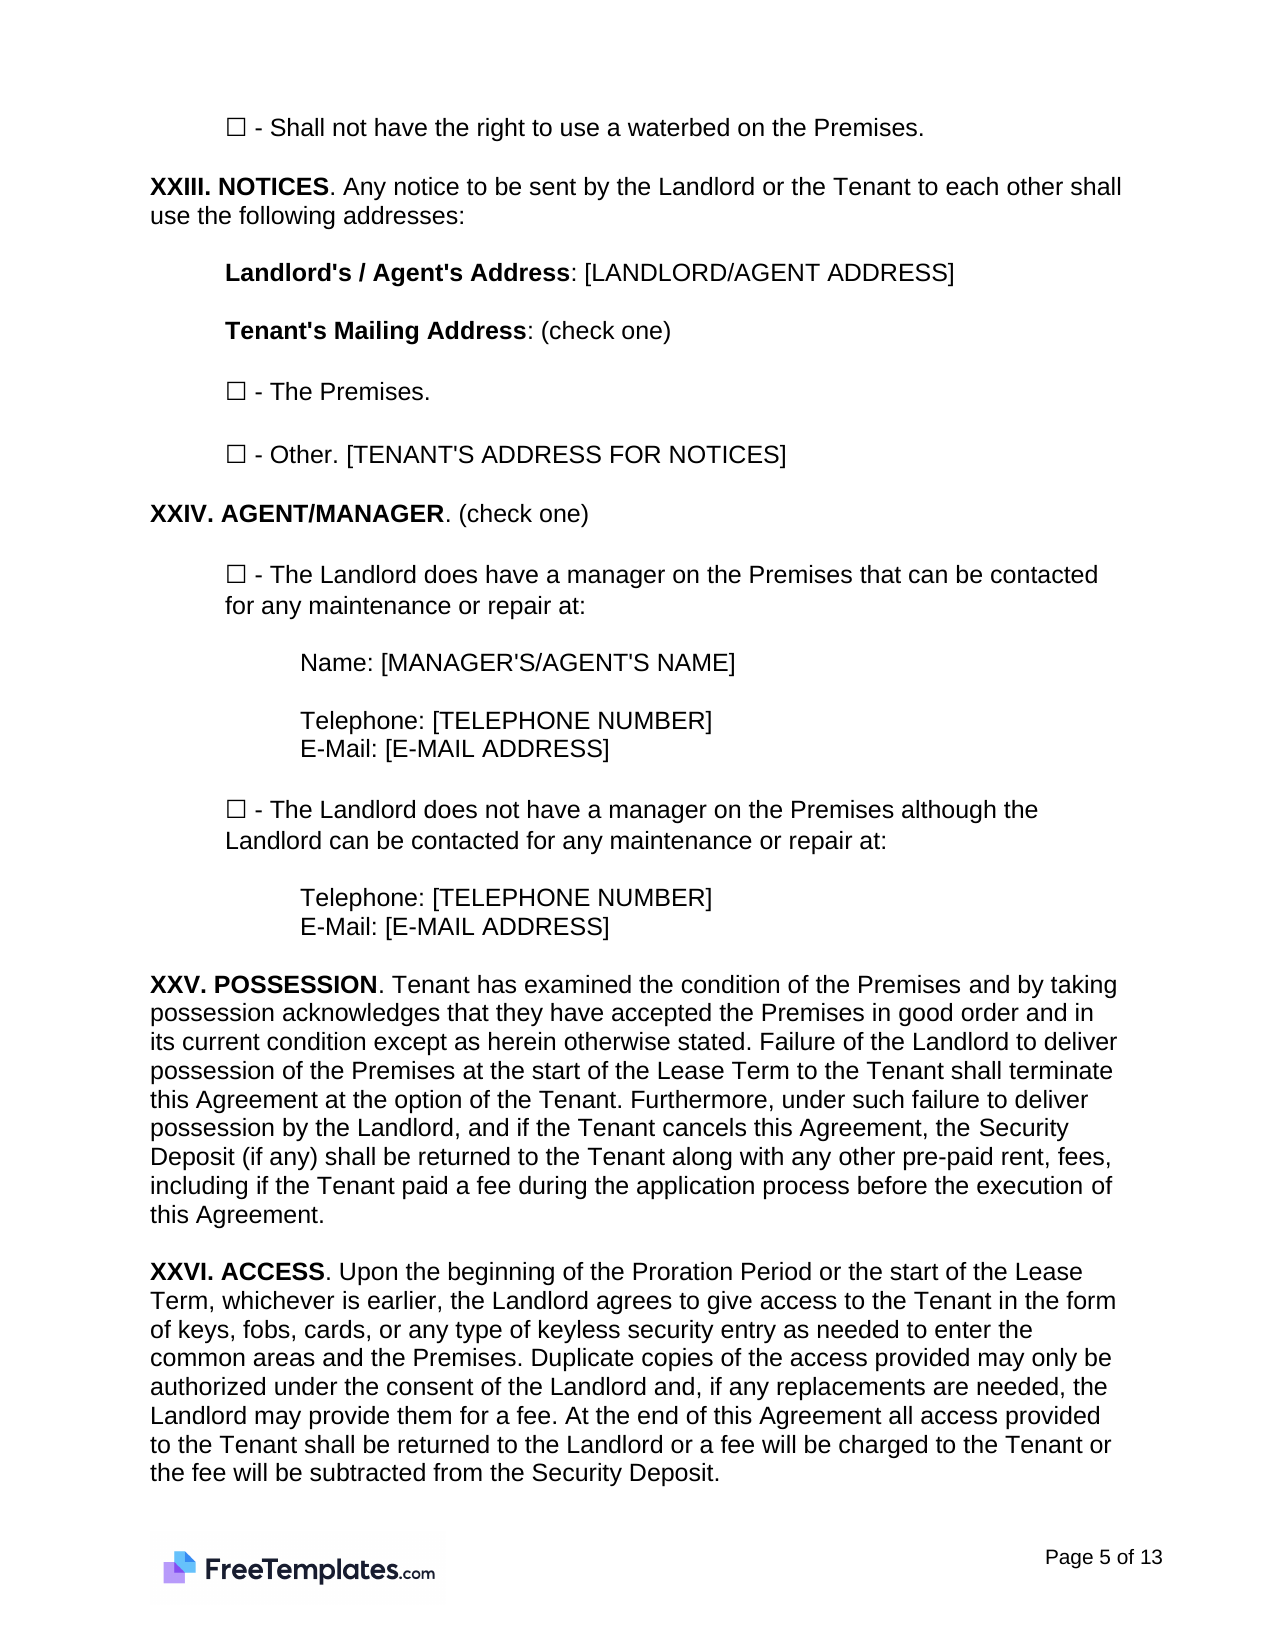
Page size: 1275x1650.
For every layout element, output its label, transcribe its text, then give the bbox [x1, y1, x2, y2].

text XXIV. AGENT/MANAGER. (check one) [150, 499, 1125, 528]
text Telephone: [TELEPHONE NUMBER] [300, 706, 1125, 734]
text Landlord's / Agent's Address: [LANDLORD/AGENT ADDRESS] [225, 258, 1125, 287]
text XXV. POSSESSION. Tenant has examined the condition of the Premises and by taking possession acknowledges that they have accepted the Premises in good order and in its current condition except as herein otherwise stated. Failure of the Landlord to deliver possession of the Premises at the start of the Lease Term to the Tenant shall terminate this Agreement at the option of the Tenant. Furthermore, under such failure to deliver possession by the Landlord, and if the Tenant cancels this Agreement, the Security Deposit (if any) shall be returned to the Tenant along with any other pre-paid rent, fees, including if the Tenant paid a fee during the application process before the execution of this Agreement. [150, 970, 1125, 1228]
text Telephone: [TELEPHONE NUMBER] [300, 883, 1125, 912]
picture [150, 1531, 446, 1605]
text - Shall not have the right to use a waterbed on the Premises. [225, 109, 1125, 143]
text - The Premises. [225, 373, 1125, 407]
text E-Mail: [E-MAIL ADDRESS] [300, 734, 1125, 763]
text - The Landlord does not have a manager on the Premises although the Landlord can be contacted for any maintenance or repair at: [225, 792, 1125, 855]
text Name: [MANAGER'S/AGENT'S NAME] [300, 648, 1125, 677]
text Tenant's Mailing Address: (check one) [225, 316, 1125, 345]
text XXIII. NOTICES. Any notice to be sent by the Landlord or the Tenant to each other shall use the following addresses: [150, 172, 1125, 230]
text - The Landlord does have a manager on the Premises that can be contacted for any maintenance or repair at: [225, 557, 1125, 619]
text XXVI. ACCESS. Upon the beginning of the Proration Period or the start of the Lease Term, whichever is earlier, the Landlord agrees to give access to the Tenant in the form of keys, fobs, cards, or any type of keyless security entry as needed to enter the common areas and the Premises. Duplicate copies of the access provided may only be authorized under the consent of the Landlord and, if any replacements are needed, the Landlord may provide them for a fee. At the end of this Agreement all access provided to the Tenant shall be returned to the Landlord or a fee will be charged to the Tenant or the fee will be subtracted from the Security Deposit. [150, 1257, 1125, 1487]
text E-Mail: [E-MAIL ADDRESS] [300, 912, 1125, 941]
text - Other. [TENANT'S ADDRESS FOR NOTICES] [225, 436, 1125, 470]
